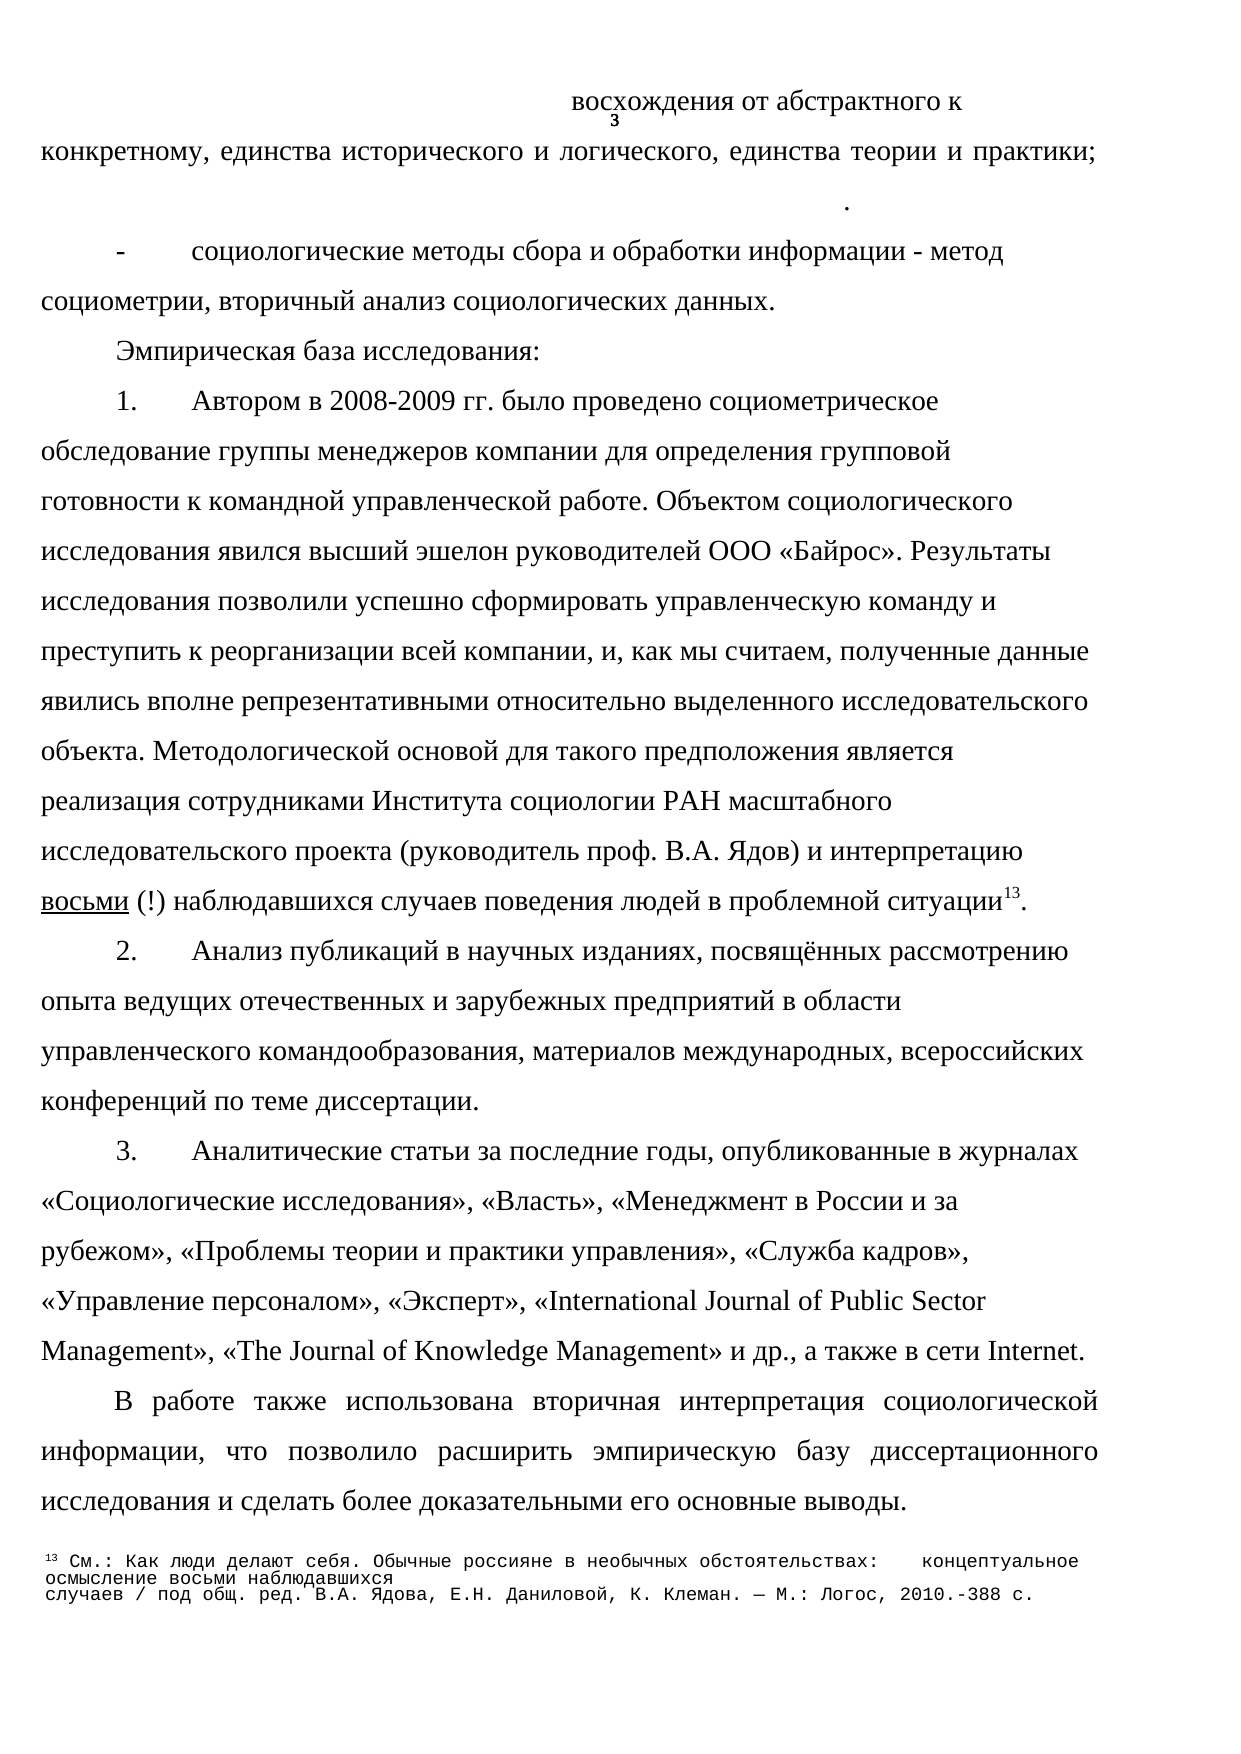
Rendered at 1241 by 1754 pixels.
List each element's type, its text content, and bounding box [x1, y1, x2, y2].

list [41, 70, 1101, 120]
list Анализ публикаций в научных изданиях, посвящённых рассмотрению опыта ведущих отечественных и зарубежных предприятий в области управленческого командообразования, материалов международных, всероссийских конференций по теме диссертации. [41, 920, 1097, 1120]
list Автором в 2008-2009 гг. было проведено социометрическое обследование группы менеджеров компании для определения групповой готовности к командной управленческой работе. Объектом социологического исследования явился высший эшелон руководителей ООО «Байрос». Результаты исследования позволили успешно сформировать управленческую команду и преступить к реорганизации всей компании, и, как мы считаем, полученные данные явились вполне репрезентативными относительно выделенного исследовательского объекта. Методологической основой для такого предположения является реализация сотрудниками Института социологии РАН масштабного исследовательского проекта (руководитель проф. В.А. Ядов) и интерпретацию восьми (!) наблюдавшихся случаев поведения людей в проблемной ситуации. [41, 370, 1097, 920]
text Эмпирическая база исследования: [41, 320, 1101, 370]
list социологические методы сбора и обработки информации - метод социометрии, вторичный анализ социологических данных. [41, 220, 1097, 320]
list Аналитические статьи за последние годы, опубликованные в журналах «Социологические исследования», «Власть», «Менеджмент в России и за рубежом», «Проблемы теории и практики управления», «Служба кадров», «Управление персоналом», «Эксперт», «International Journal of Public Sector Management», «The Journal of Knowledge Management» и др., a также в сети Internet. [41, 1120, 1097, 1370]
text конкретному, единства исторического и логического, единства теории и практики; . [41, 120, 1097, 220]
text В работе также использована вторичная интерпретация социологической информации, что позволило расширить эмпирическую базу диссертационного исследования и сделать более доказательными его основные выводы. [41, 1370, 1099, 1520]
